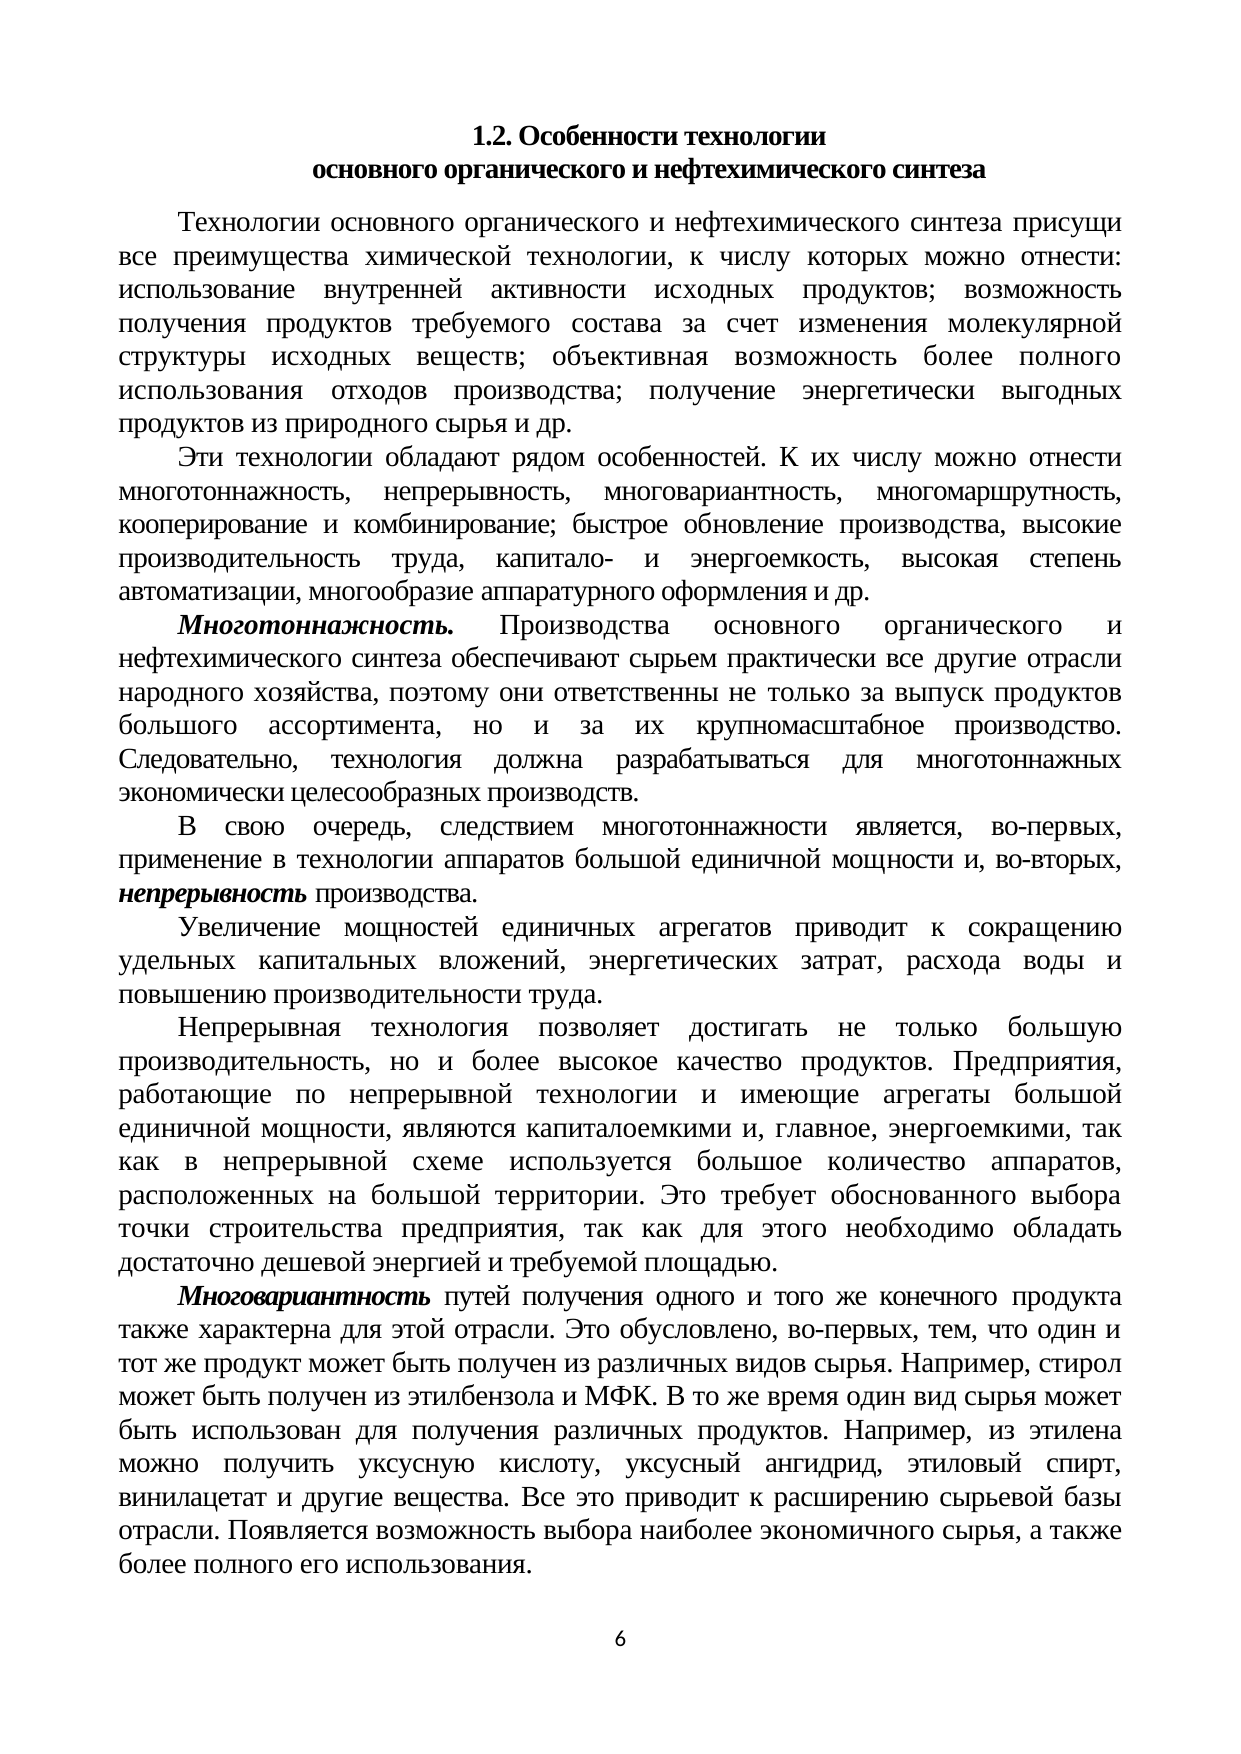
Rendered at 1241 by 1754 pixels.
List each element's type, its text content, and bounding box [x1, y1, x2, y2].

text Увеличение мощностей единичных агрегатов приводит к сокращению удельных капитальных вложений, энергетических затрат, расхода воды и повышению производительности труда. [118, 909, 1122, 1009]
text Многовариантность путей получения одного и того же конечного продукта также характерна для этой отрасли. Это обусловлено, во-первых, тем, что один и тот же продукт может быть получен из различных видов сырья. Например, стирол может быть получен из этилбензола и МФК. В то же время один вид сырья может быть использован для получения различных продуктов. Например, из этилена можно получить уксусную кислоту, уксусный ангидрид, этиловый спирт, винилацетат и другие вещества. Все это приводит к расширению сырьевой базы отрасли. Появляется возможность выбора наиболее экономичного сырья, а также более полного его использования. [118, 1278, 1122, 1579]
text Технологии основного органического и нефтехимического синтеза присущи все преимущества химической технологии, к числу которых можно отнести: использование внутренней активности исходных продуктов; возможность получения продуктов требуемого состава за счет изменения молекулярной структуры исходных веществ; объективная возможность более полного использования отходов производства; получение энергетически выгодных продуктов из природного сырья и др. [118, 204, 1122, 439]
text Эти технологии обладают рядом особенностей. К их числу можно отнести многотоннажность, непрерывность, многовариантность, многомаршрутность, кооперирование и комбинирование; быстрое обновление производства, высокие производительность труда, капитало- и энергоемкость, высокая степень автоматизации, многообразие аппаратурного оформления и др. [118, 439, 1122, 607]
text В свою очередь, следствием многотоннажности является, во-первых, применение в технологии аппаратов большой единичной мощности и, во-вторых, непрерывность производства. [118, 808, 1122, 909]
text основного органического и нефтехимического синтеза [118, 152, 1122, 185]
text 1.2. Особенности технологии [118, 118, 1122, 152]
text Многотоннажность. Производства основного органического и нефтехимического синтеза обеспечивают сырьем практически все другие отрасли народного хозяйства, поэтому они ответственны не только за выпуск продуктов большого ассортимента, но и за их крупномасштабное производство. Следовательно, технология должна разрабатываться для многотоннажных экономически целесообразных производств. [118, 607, 1122, 808]
text Непрерывная технология позволяет достигать не только большую производительность, но и более высокое качество продуктов. Предприятия, работающие по непрерывной технологии и имеющие агрегаты большой единичной мощности, являются капиталоемкими и, главное, энергоемкими, так как в непрерывной схеме используется большое количество аппаратов, расположенных на большой территории. Это требует обоснованного выбора точки строительства предприятия, так как для этого необходимо обладать достаточно дешевой энергией и требуемой площадью. [118, 1009, 1122, 1278]
